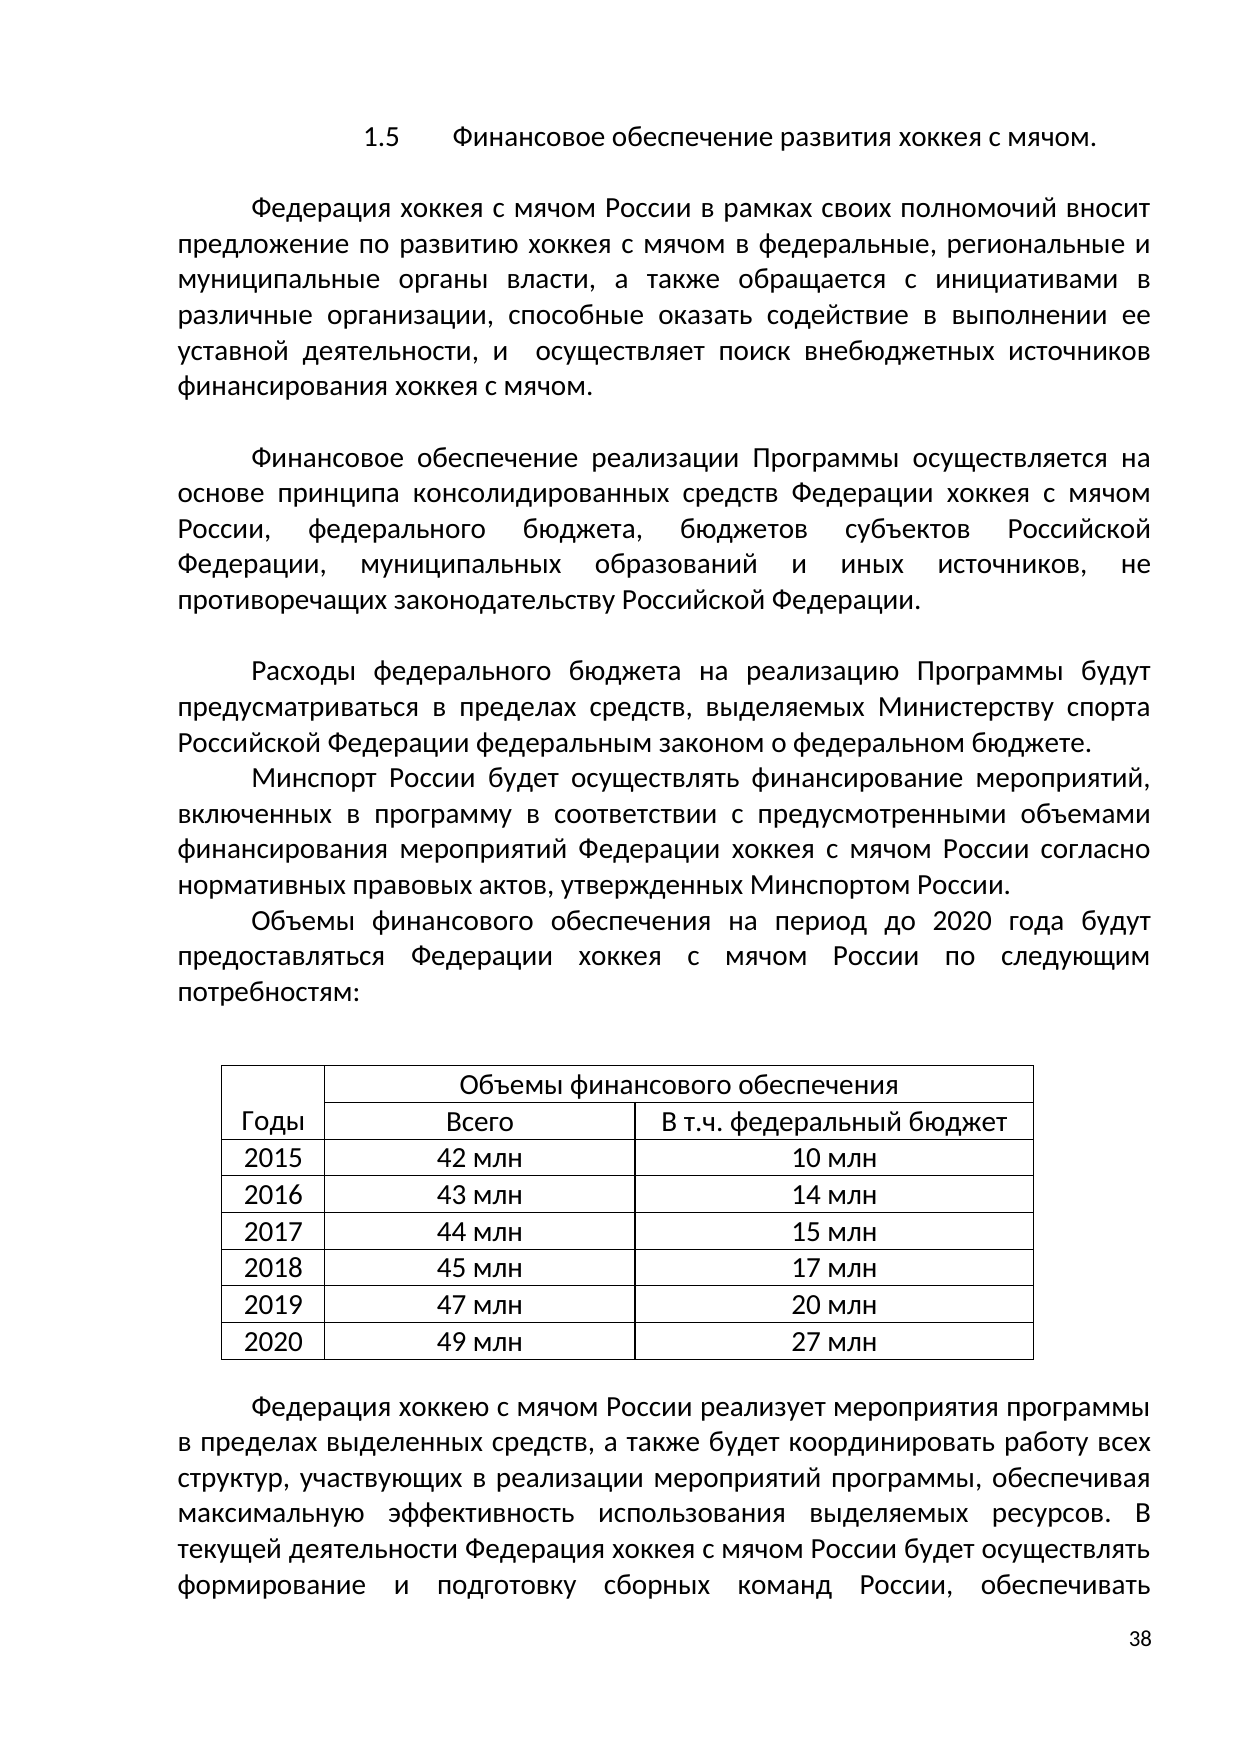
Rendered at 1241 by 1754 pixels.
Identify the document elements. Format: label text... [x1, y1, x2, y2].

table_header Объемы финансового обеспечения [325, 1066, 1033, 1102]
table_cell 10 млн [636, 1140, 1033, 1175]
list Объемы финансового обеспечения на период до 2020 года будут предоставляться Федерации хоккея с мячом России по следующим потребностям: [177, 902, 1152, 1009]
table_cell 2017 [222, 1213, 324, 1248]
table_cell 45 млн [325, 1250, 634, 1285]
table_cell 14 млн [636, 1176, 1033, 1212]
table_cell 27 млн [636, 1323, 1033, 1358]
table_cell 44 млн [325, 1213, 634, 1248]
list Федерация хоккея с мячом России в рамках своих полномочий вносит предложение по развитию хоккея с мячом в федеральные, региональные и муниципальные органы власти, а также обращается с инициативами в различные организации, способные оказать содействие в выполнении ее уставной деятельности, и осуществляет поиск внебюджетных источников финансирования хоккея с мячом. [177, 189, 1152, 403]
list Финансовое обеспечение реализации Программы осуществляется на основе принципа консолидированных средств Федерации хоккея с мячом России, федерального бюджета, бюджетов субъектов Российской Федерации, муниципальных образований и иных источников, не противоречащих законодательству Российской Федерации. [177, 439, 1152, 617]
list Минспорт России будет осуществлять финансирование мероприятий, включенных в программу в соответствии с предусмотренными объемами финансирования мероприятий Федерации хоккея с мячом России согласно нормативных правовых актов, утвержденных Минспортом России. [177, 759, 1152, 902]
table_cell 2015 [222, 1140, 324, 1175]
table_cell 2018 [222, 1250, 324, 1285]
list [177, 1388, 1152, 1601]
table_cell Всего [325, 1103, 634, 1138]
table_cell 43 млн [325, 1176, 634, 1212]
table_cell 47 млн [325, 1286, 634, 1322]
list Финансовое обеспечение развития хоккея с мячом. [309, 118, 1152, 154]
table_header Годы [222, 1066, 324, 1138]
table_cell В т.ч. федеральный бюджет [636, 1103, 1033, 1138]
table_cell 20 млн [636, 1286, 1033, 1322]
table_cell 2016 [222, 1176, 324, 1212]
table_cell 15 млн [636, 1213, 1033, 1248]
table_cell 2019 [222, 1286, 324, 1322]
list Расходы федерального бюджета на реализацию Программы будут предусматриваться в пределах средств, выделяемых Министерству спорта Российской Федерации федеральным законом о федеральном бюджете. [177, 652, 1152, 759]
table_cell 49 млн [325, 1323, 634, 1358]
table_cell 17 млн [636, 1250, 1033, 1285]
table_cell 42 млн [325, 1140, 634, 1175]
table_cell 2020 [222, 1323, 324, 1358]
